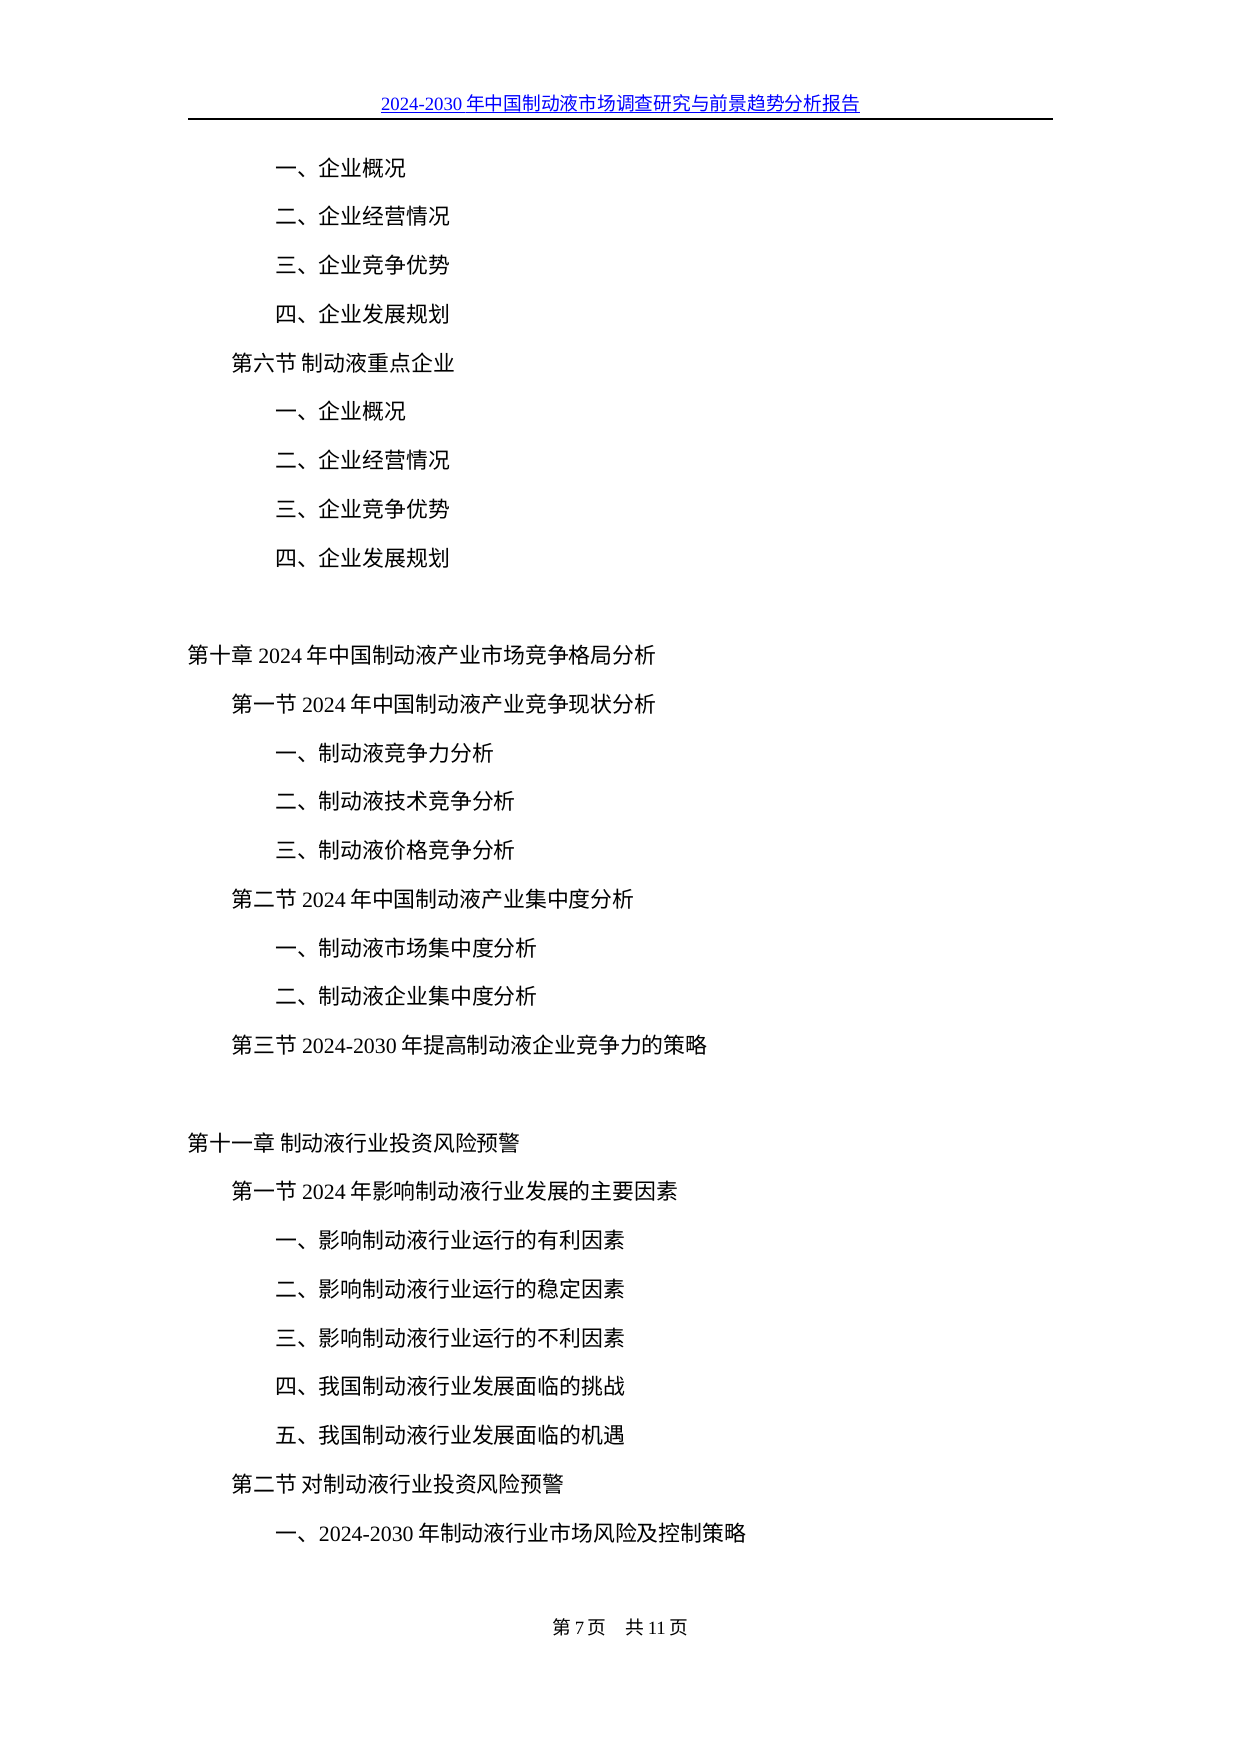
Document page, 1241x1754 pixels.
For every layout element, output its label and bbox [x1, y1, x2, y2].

text [187, 150, 1053, 1548]
